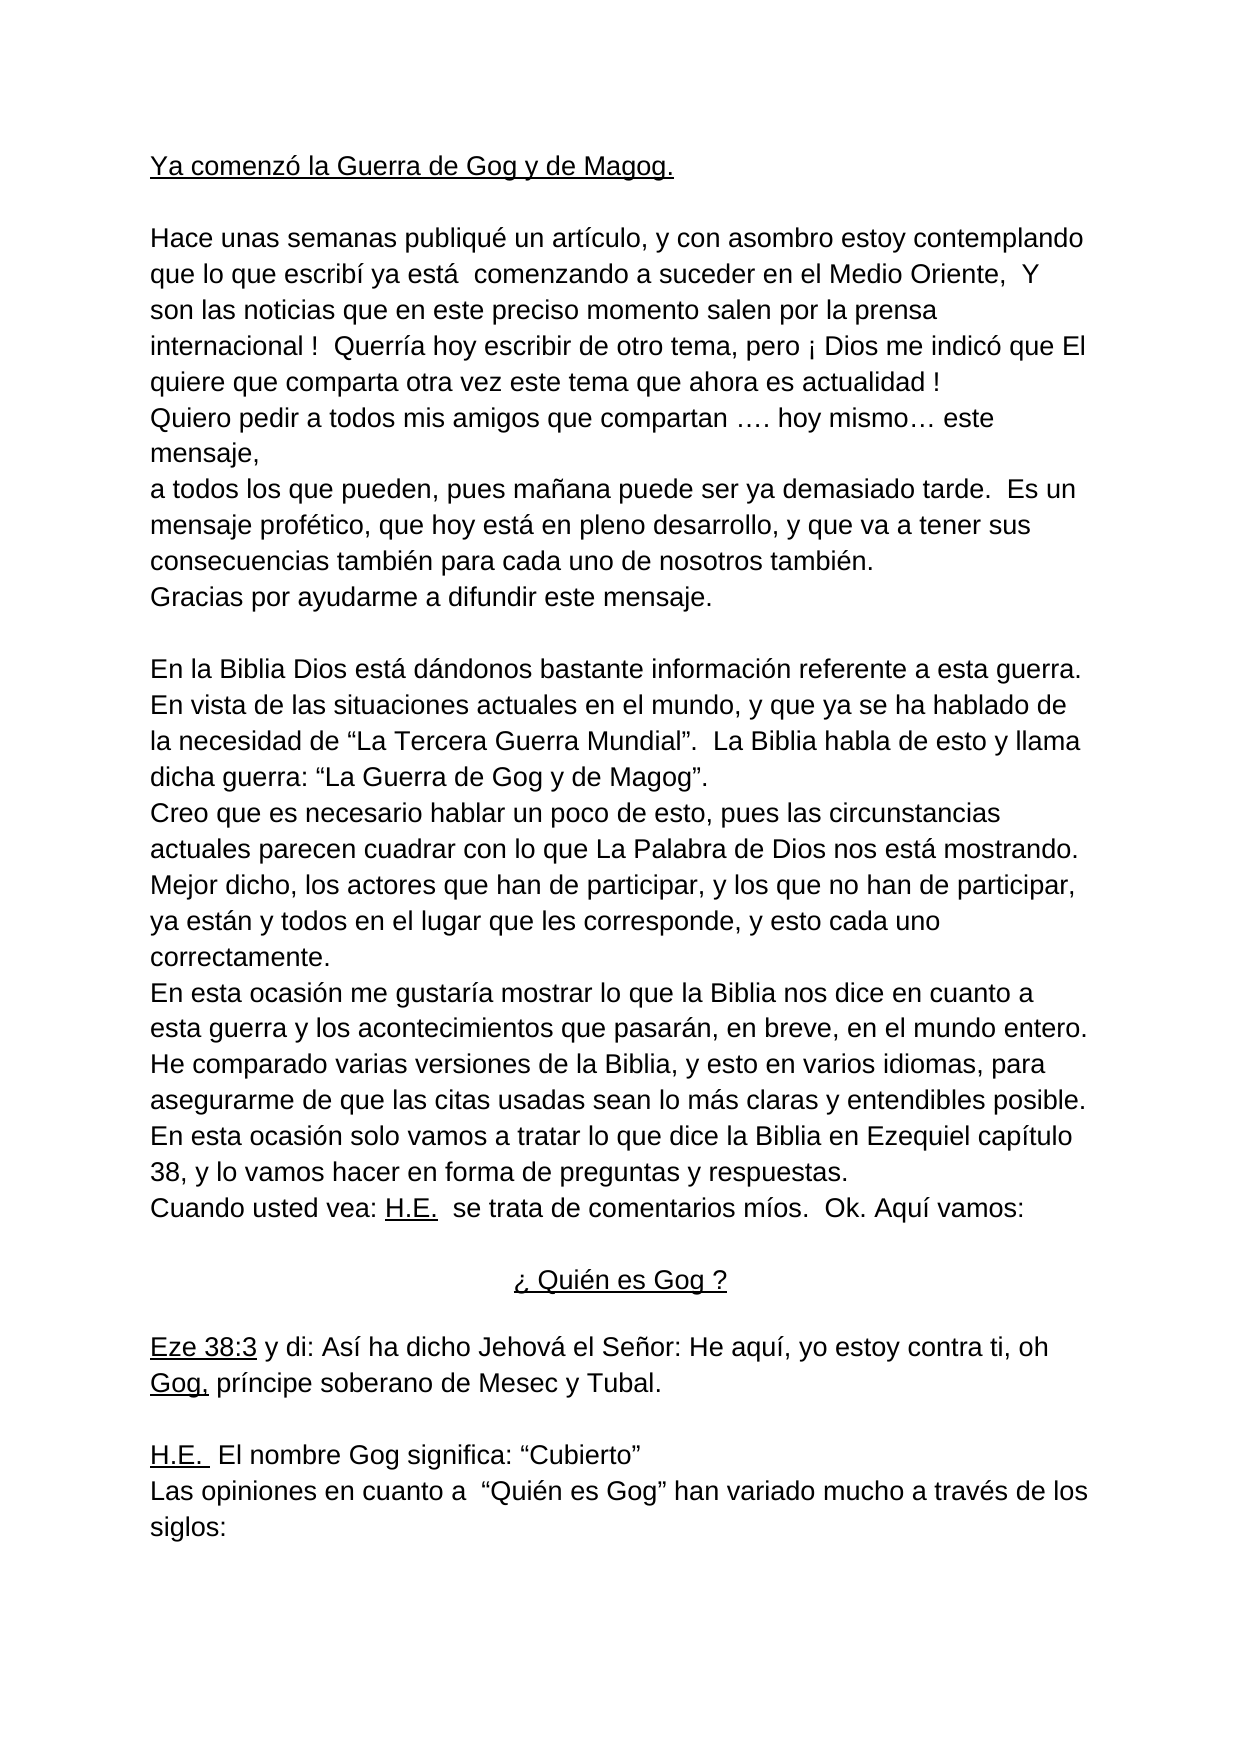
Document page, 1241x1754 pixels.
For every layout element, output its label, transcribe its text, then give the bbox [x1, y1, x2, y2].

text Eze 38:3 y di: Así ha dicho Jehová el Señor: He aquí, yo estoy contra ti, oh Gog, príncipe soberano de Mesec y Tubal. [150, 1331, 1090, 1398]
text En esta ocasión me gustaría mostrar lo que la Biblia nos dice en cuanto a esta guerra y los acontecimientos que pasarán, en breve, en el mundo entero. [150, 977, 1090, 1044]
text Las opiniones en cuanto a “Quién es Gog” han variado mucho a través de los siglos: [150, 1475, 1090, 1542]
text En la Biblia Dios está dándonos bastante información referente a esta guerra. En vista de las situaciones actuales en el mundo, y que ya se ha hablado de la necesidad de “La Tercera Guerra Mundial”. La Biblia habla de esto y llama dicha guerra: “La Guerra de Gog y de Magog”. [150, 653, 1090, 792]
text ¿ Quién es Gog ? [150, 1264, 1090, 1295]
text Hace unas semanas publiqué un artículo, y con asombro estoy contemplando que lo que escribí ya está comenzando a suceder en el Medio Oriente, Y son las noticias que en este preciso momento salen por la prensa internacional ! Querría hoy escribir de otro tema, pero ¡ Dios me indicó que El quiere que comparta otra vez este tema que ahora es actualidad ! [150, 222, 1090, 397]
text En esta ocasión solo vamos a tratar lo que dice la Biblia en Ezequiel capítulo 38, y lo vamos hacer en forma de preguntas y respuestas. [150, 1120, 1090, 1187]
text H.E. El nombre Gog significa: “Cubierto” [150, 1439, 1090, 1470]
text Gracias por ayudarme a difundir este mensaje. [150, 581, 1090, 612]
text Quiero pedir a todos mis amigos que compartan …. hoy mismo… este mensaje, [150, 402, 1090, 469]
text He comparado varias versiones de la Biblia, y esto en varios idiomas, para asegurarme de que las citas usadas sean lo más claras y entendibles posible. [150, 1048, 1090, 1116]
text Creo que es necesario hablar un poco de esto, pues las circunstancias actuales parecen cuadrar con lo que La Palabra de Dios nos está mostrando. [150, 797, 1090, 864]
text a todos los que pueden, pues mañana puede ser ya demasiado tarde. Es un mensaje profético, que hoy está en pleno desarrollo, y que va a tener sus consecuencias también para cada uno de nosotros también. [150, 473, 1090, 577]
text Ya comenzó la Guerra de Gog y de Magog. [150, 150, 1090, 181]
text Cuando usted vea: H.E. se trata de comentarios míos. Ok. Aquí vamos: [150, 1192, 1090, 1223]
text Mejor dicho, los actores que han de participar, y los que no han de participar, ya están y todos en el lugar que les corresponde, y esto cada uno correctamente. [150, 869, 1090, 972]
